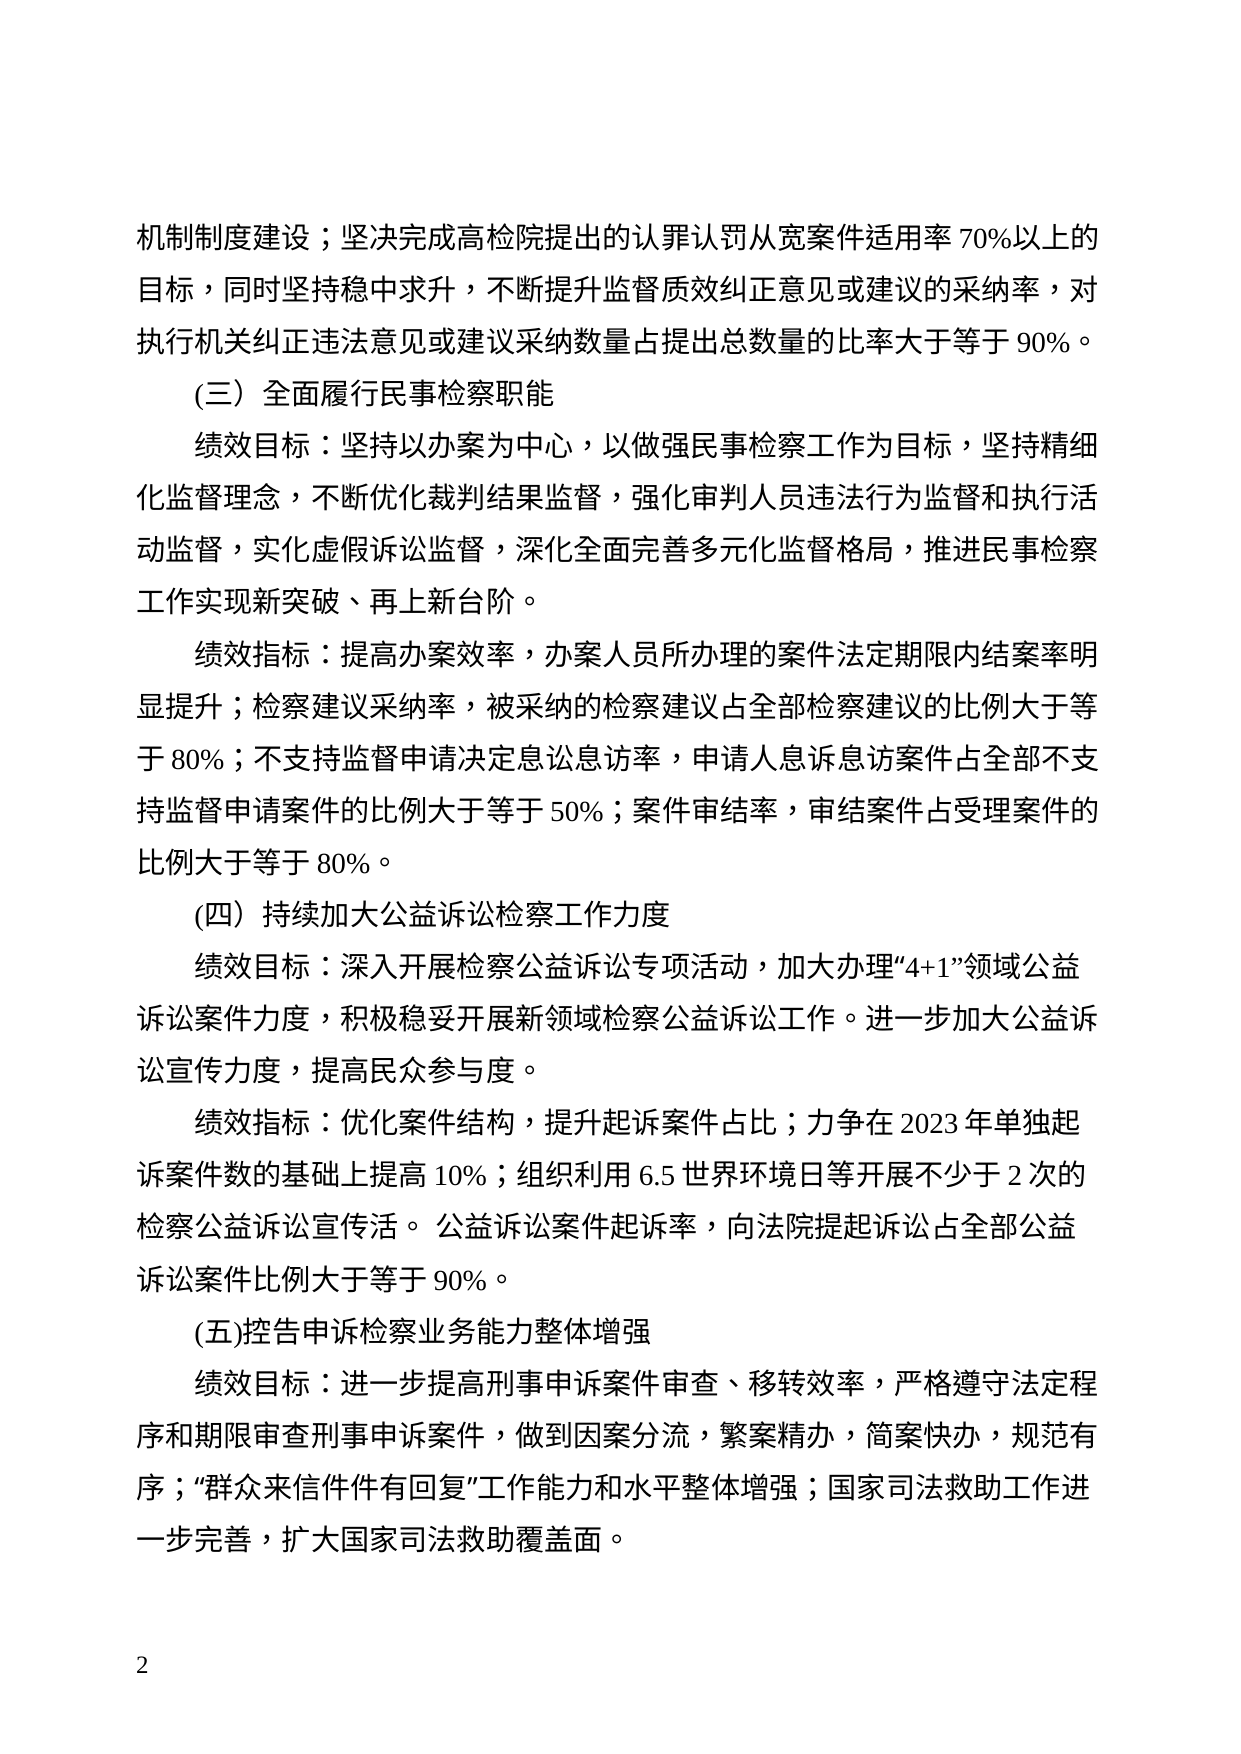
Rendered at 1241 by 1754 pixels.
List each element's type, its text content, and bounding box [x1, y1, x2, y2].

text (三）全面履行民事检察职能 [136, 363, 1104, 415]
text 绩效目标：进一步提高刑事申诉案件审查、移转效率，严格遵守法定程序和期限审查刑事申诉案件，做到因案分流，繁案精办，简案快办，规范有序；“群众来信件件有回复”工作能力和水平整体增强；国家司法救助工作进一步完善，扩大国家司法救助覆盖面。 [136, 1352, 1104, 1561]
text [136, 207, 1104, 363]
text 绩效指标：优化案件结构，提升起诉案件占比；力争在2023年单独起诉案件数的基础上提高10%；组织利用6.5世界环境日等开展不少于2次的检察公益诉讼宣传活。 公益诉讼案件起诉率，向法院提起诉讼占全部公益诉讼案件比例大于等于90%。 [136, 1092, 1104, 1300]
text 绩效目标：坚持以办案为中心，以做强民事检察工作为目标，坚持精细化监督理念，不断优化裁判结果监督，强化审判人员违法行为监督和执行活动监督，实化虚假诉讼监督，深化全面完善多元化监督格局，推进民事检察工作实现新突破、再上新台阶。 [136, 415, 1104, 623]
text 绩效目标：深入开展检察公益诉讼专项活动，加大办理“4+1”领域公益诉讼案件力度，积极稳妥开展新领域检察公益诉讼工作。进一步加大公益诉讼宣传力度，提高民众参与度。 [136, 936, 1104, 1092]
text (五)控告申诉检察业务能力整体增强 [136, 1300, 1104, 1352]
text 绩效指标：提高办案效率，办案人员所办理的案件法定期限内结案率明显提升；检察建议采纳率，被采纳的检察建议占全部检察建议的比例大于等于80%；不支持监督申请决定息讼息访率，申请人息诉息访案件占全部不支持监督申请案件的比例大于等于50%；案件审结率，审结案件占受理案件的比例大于等于80%。 [136, 623, 1104, 884]
text (四）持续加大公益诉讼检察工作力度 [136, 884, 1104, 936]
